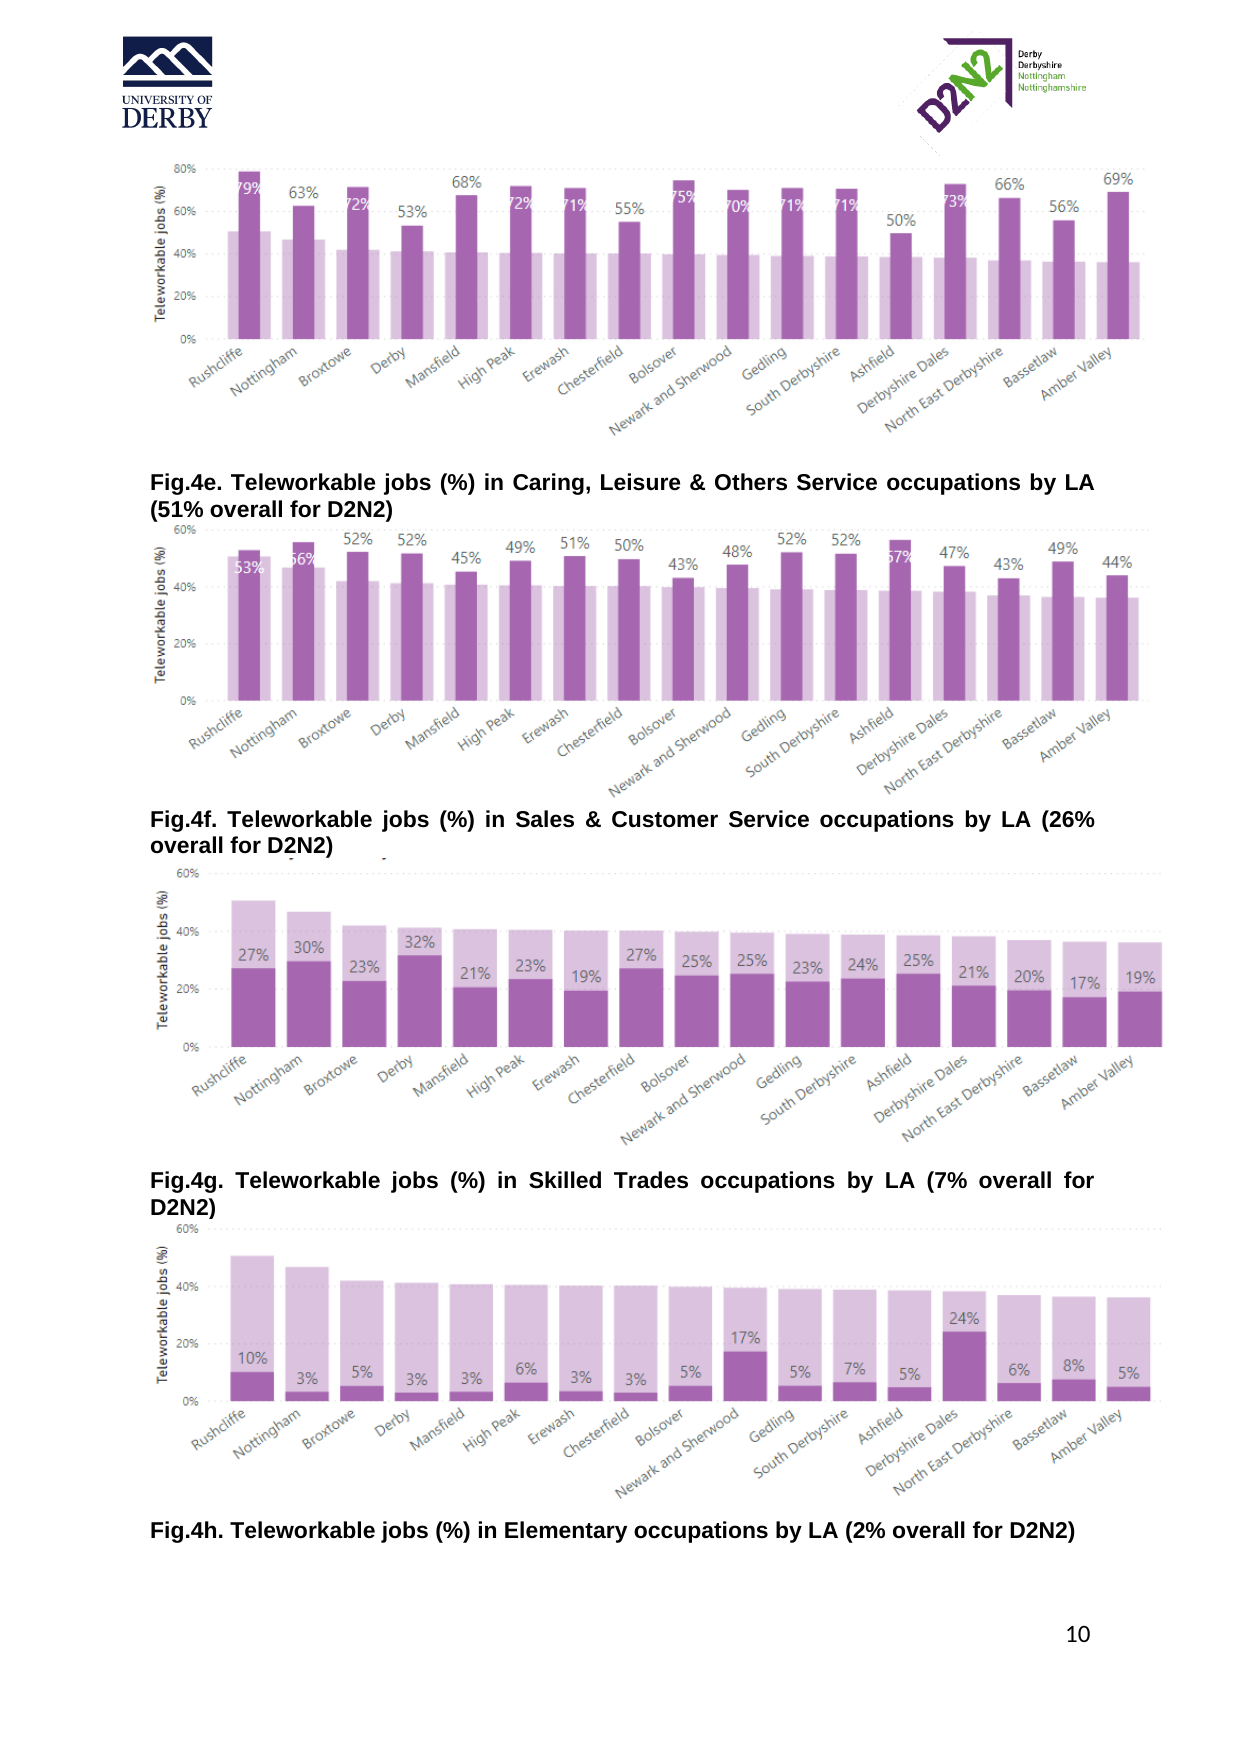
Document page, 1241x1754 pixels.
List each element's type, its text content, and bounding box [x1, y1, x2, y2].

text Fig.4f. Teleworkable jobs (%) in Sales & Customer Service occupations by LA (26% overall for D2N2) [150, 806, 1096, 858]
picture [150, 858, 1165, 1167]
picture [150, 1219, 1164, 1517]
text Fig.4g. Teleworkable jobs (%) in Skilled Trades occupations by LA (7% overall for D2N2) [150, 1167, 1096, 1219]
text Fig.4e. Teleworkable jobs (%) in Caring, Leisure & Others Service occupations by LA (51% overall for D2N2) [150, 469, 1096, 522]
picture [150, 522, 1149, 806]
text Fig.4h. Teleworkable jobs (%) in Elementary occupations by LA (2% overall for D2N2) [150, 1517, 1096, 1543]
picture [91, 6, 1148, 443]
